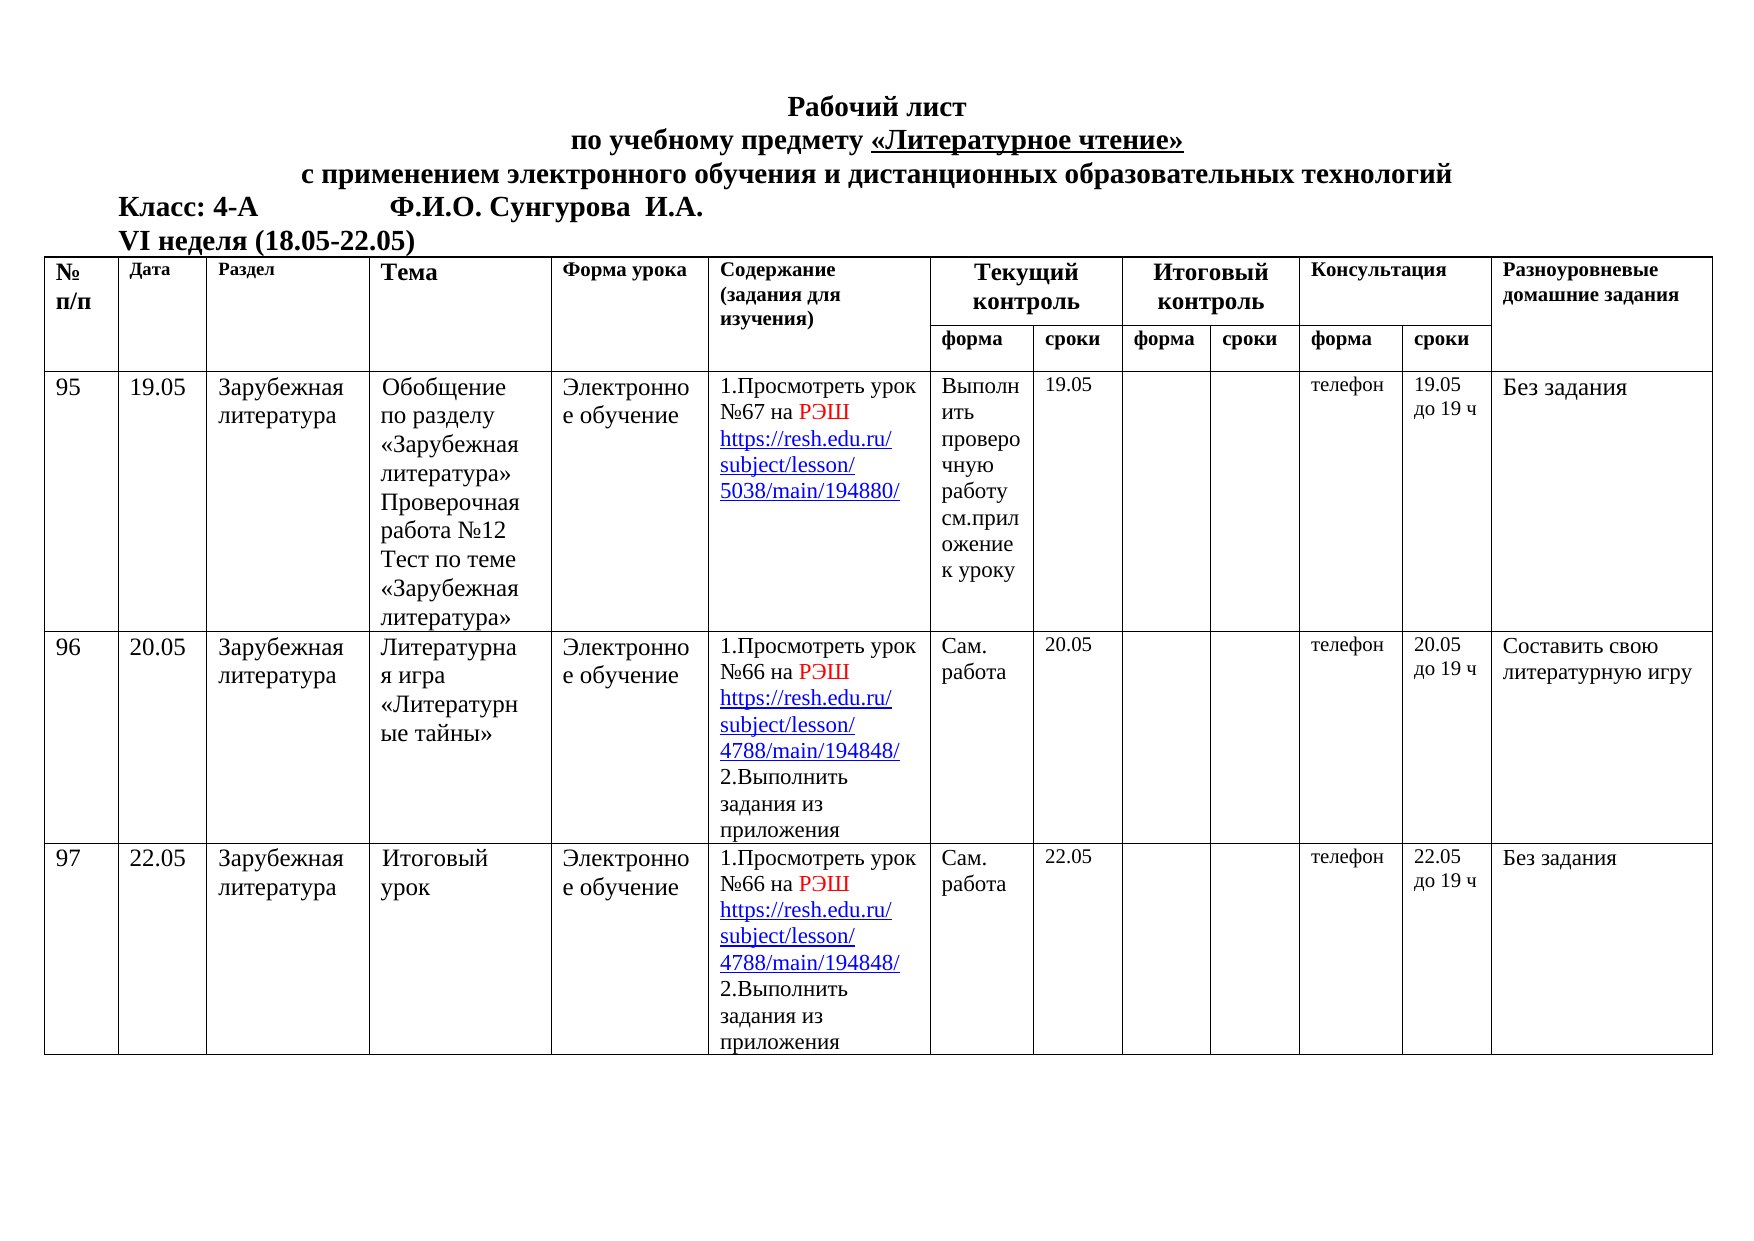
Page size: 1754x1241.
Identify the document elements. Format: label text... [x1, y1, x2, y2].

table_cell 1.Просмотреть урок №67 на РЭШ https://resh.edu.ru/subject/lesson/5038/main/194880/ [709, 372, 930, 631]
table_cell телефон [1300, 372, 1402, 631]
table_cell сроки [1403, 326, 1491, 371]
table_cell форма [1300, 326, 1402, 371]
table_cell [1123, 372, 1210, 631]
table_header Раздел [207, 258, 369, 371]
table_cell 19.05 [1034, 372, 1122, 631]
table_cell Электронное обучение [552, 632, 708, 842]
text по учебному предмету «Литературное чтение» [118, 122, 1636, 156]
text VI неделя (18.05-22.05) [118, 223, 1636, 256]
table_cell 97 [45, 844, 118, 1054]
table_cell 1.Просмотреть урок №66 на РЭШ https://resh.edu.ru/subject/lesson/4788/main/194848/ 2.Выполнить задания из приложения [709, 632, 930, 842]
table_header № п/п [45, 258, 118, 371]
table_cell Зарубежная литература [207, 372, 369, 631]
table_cell 96 [45, 632, 118, 842]
table_cell 1.Просмотреть урок №66 на РЭШ https://resh.edu.ru/subject/lesson/4788/main/194848/ 2.Выполнить задания из приложения [709, 844, 930, 1054]
table_cell Сам. работа [931, 632, 1033, 842]
table_cell [1211, 372, 1299, 631]
table_cell 22.05 до 19 ч [1403, 844, 1491, 1054]
text Класс: 4-А Ф.И.О. Сунгурова И.А. [118, 189, 1636, 223]
table_cell Электронное обучение [552, 372, 708, 631]
table_cell Составить свою литературную игру [1492, 632, 1712, 842]
text Рабочий лист [118, 89, 1636, 122]
table_cell Итоговый урок [370, 844, 551, 1054]
table_cell форма [931, 326, 1033, 371]
table_header Дата [119, 258, 206, 371]
table_cell Обобщение по разделу «Зарубежная литература» Проверочная работа №12 Тест по теме «Зарубежная литература» [370, 372, 551, 631]
table_cell 22.05 [119, 844, 206, 1054]
table_cell 19.05 до 19 ч [1403, 372, 1491, 631]
table_cell Без задания [1492, 372, 1712, 631]
table_cell сроки [1211, 326, 1299, 371]
text с применением электронного обучения и дистанционных образовательных технологий [118, 156, 1636, 189]
table_cell Без задания [1492, 844, 1712, 1054]
table_cell 95 [45, 372, 118, 631]
table_cell 20.05 [1034, 632, 1122, 842]
table_cell Выполнить проверочную работу см.приложение к уроку [931, 372, 1033, 631]
table_cell 20.05 [119, 632, 206, 842]
table_cell 19.05 [119, 372, 206, 631]
table_header Итоговый контроль [1123, 258, 1299, 325]
table_header Содержание (задания для изучения) [709, 258, 930, 371]
table_cell форма [1123, 326, 1210, 371]
table_cell телефон [1300, 632, 1402, 842]
table_cell [1211, 632, 1299, 842]
table_cell телефон [1300, 844, 1402, 1054]
table_header Тема [370, 258, 551, 371]
table_cell 20.05 до 19 ч [1403, 632, 1491, 842]
table_cell [1123, 632, 1210, 842]
table_cell [1123, 844, 1210, 1054]
table_cell Электронное обучение [552, 844, 708, 1054]
table_header Текущий контроль [931, 258, 1122, 325]
table_cell Зарубежная литература [207, 632, 369, 842]
table_header Форма урока [552, 258, 708, 371]
table_cell сроки [1034, 326, 1122, 371]
table_cell Литературная игра «Литературные тайны» [370, 632, 551, 842]
table_header Консультация [1300, 258, 1491, 325]
table_cell [1211, 844, 1299, 1054]
table_header Разноуровневые домашние задания [1492, 258, 1712, 371]
table_cell 22.05 [1034, 844, 1122, 1054]
table_cell Сам. работа [931, 844, 1033, 1054]
table_cell Зарубежная литература [207, 844, 369, 1054]
